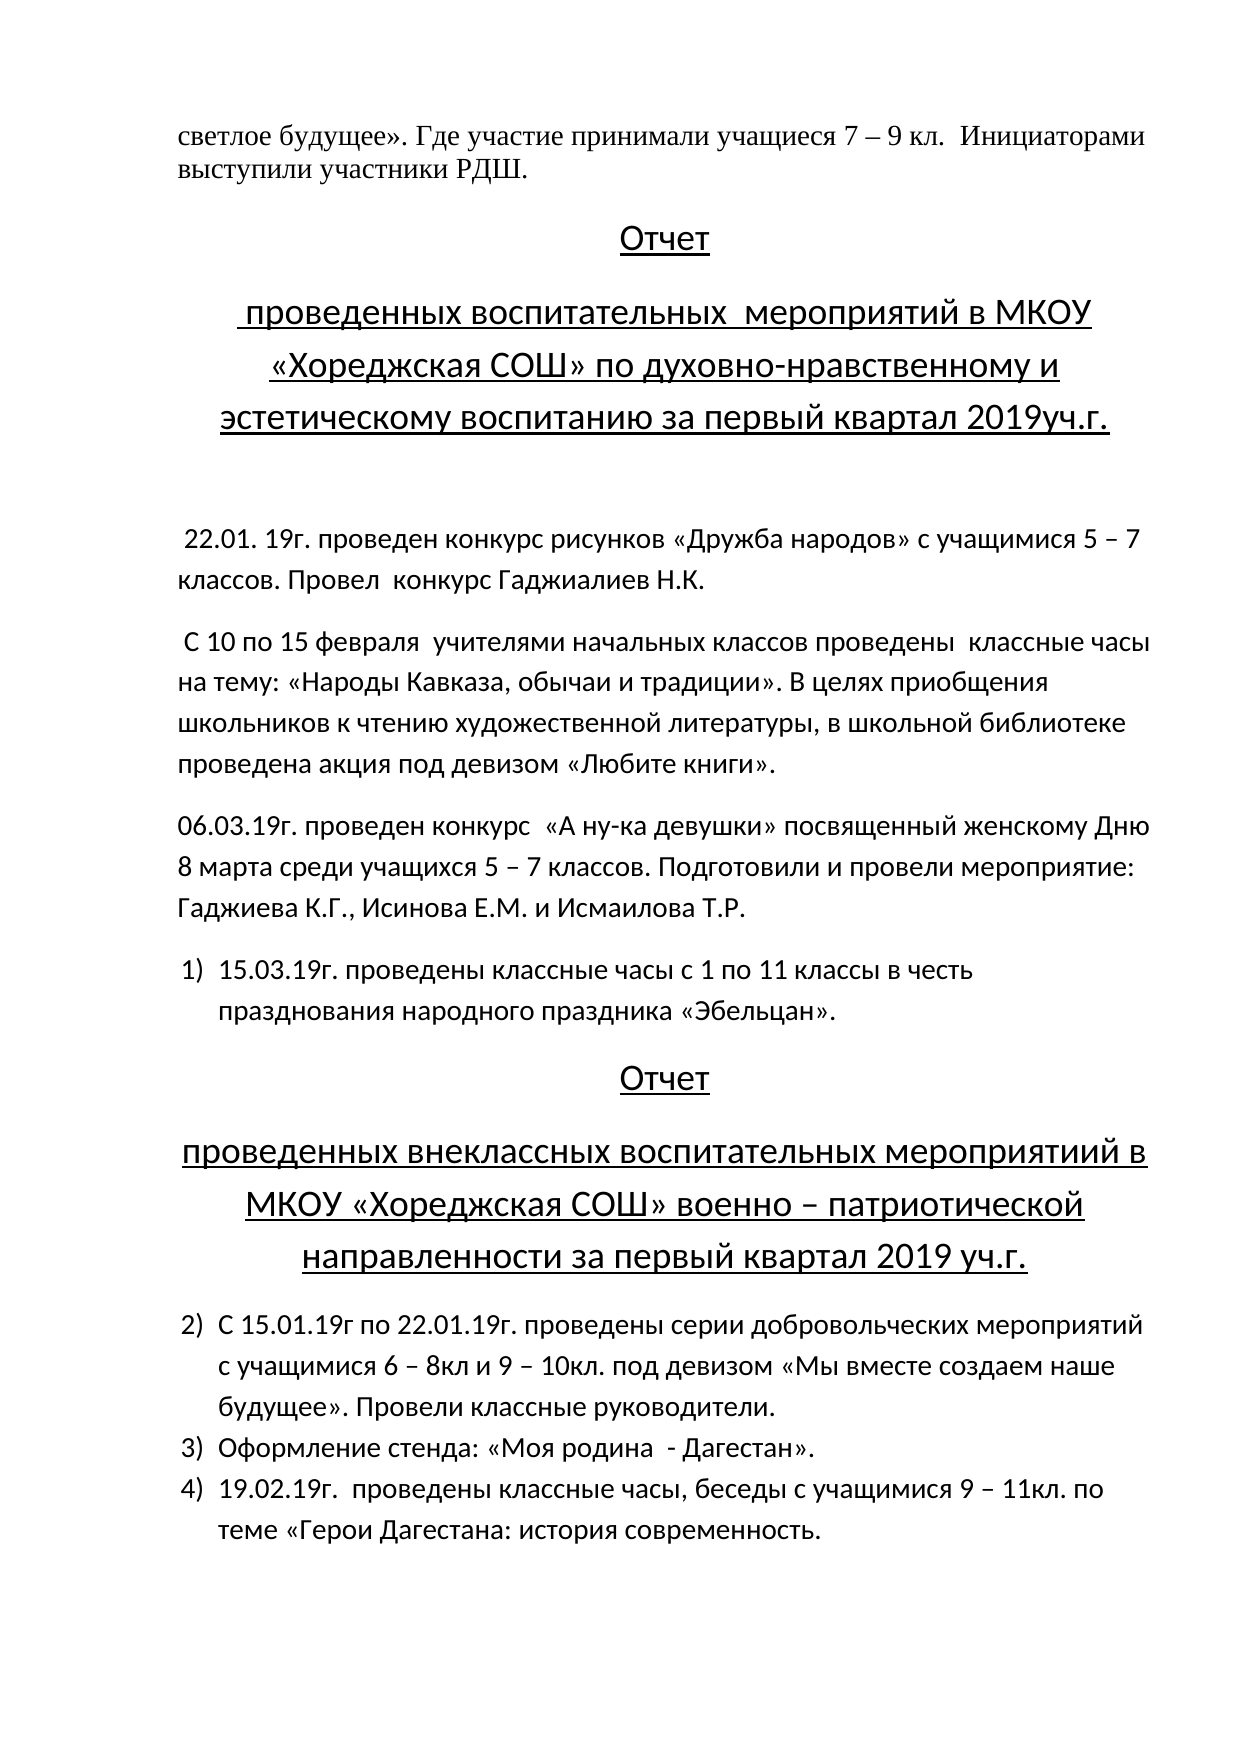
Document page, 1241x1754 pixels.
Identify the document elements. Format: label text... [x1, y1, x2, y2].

text проведенных воспитательных мероприятий в МКОУ «Хореджская СОШ» по духовно-нравственному и эстетическому воспитанию за первый квартал 2019уч.г. [177, 288, 1152, 439]
list Оформление стенда: «Моя родина - Дагестан». [180, 1429, 1152, 1464]
text С 10 по 15 февраля учителями начальных классов проведены классные часы на тему: «Народы Кавказа, обычаи и традиции». В целях приобщения школьников к чтению художественной литературы, в школьной библиотеке проведена акция под девизом «Любите книги». [177, 623, 1152, 781]
text 06.03.19г. проведен конкурс «А ну-ка девушки» посвященный женскому Дню 8 марта среди учащихся 5 – 7 классов. Подготовили и провели мероприятие: Гаджиева К.Г., Исинова Е.М. и Исмаилова Т.Р. [177, 807, 1152, 925]
text 22.01. 19г. проведен конкурс рисунков «Дружба народов» с учащимися 5 – 7 классов. Провел конкурс Гаджиалиев Н.К. [177, 520, 1152, 596]
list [140, 118, 1152, 185]
list 19.02.19г. проведены классные часы, беседы с учащимися 9 – 11кл. по теме «Герои Дагестана: история современность. [180, 1470, 1152, 1546]
list 15.03.19г. проведены классные часы с 1 по 11 классы в честь празднования народного праздника «Эбельцан». [180, 951, 1152, 1027]
text проведенных внеклассных воспитательных мероприятиий в МКОУ «Хореджская СОШ» военно – патриотической направленности за первый квартал 2019 уч.г. [177, 1127, 1152, 1278]
text Отчет [177, 1053, 1152, 1099]
list С 15.01.19г по 22.01.19г. проведены серии добровольческих мероприятий с учащимися 6 – 8кл и 9 – 10кл. под девизом «Мы вместе создаем наше будущее». Провели классные руководители. [180, 1306, 1152, 1423]
text Отчет [177, 214, 1152, 260]
